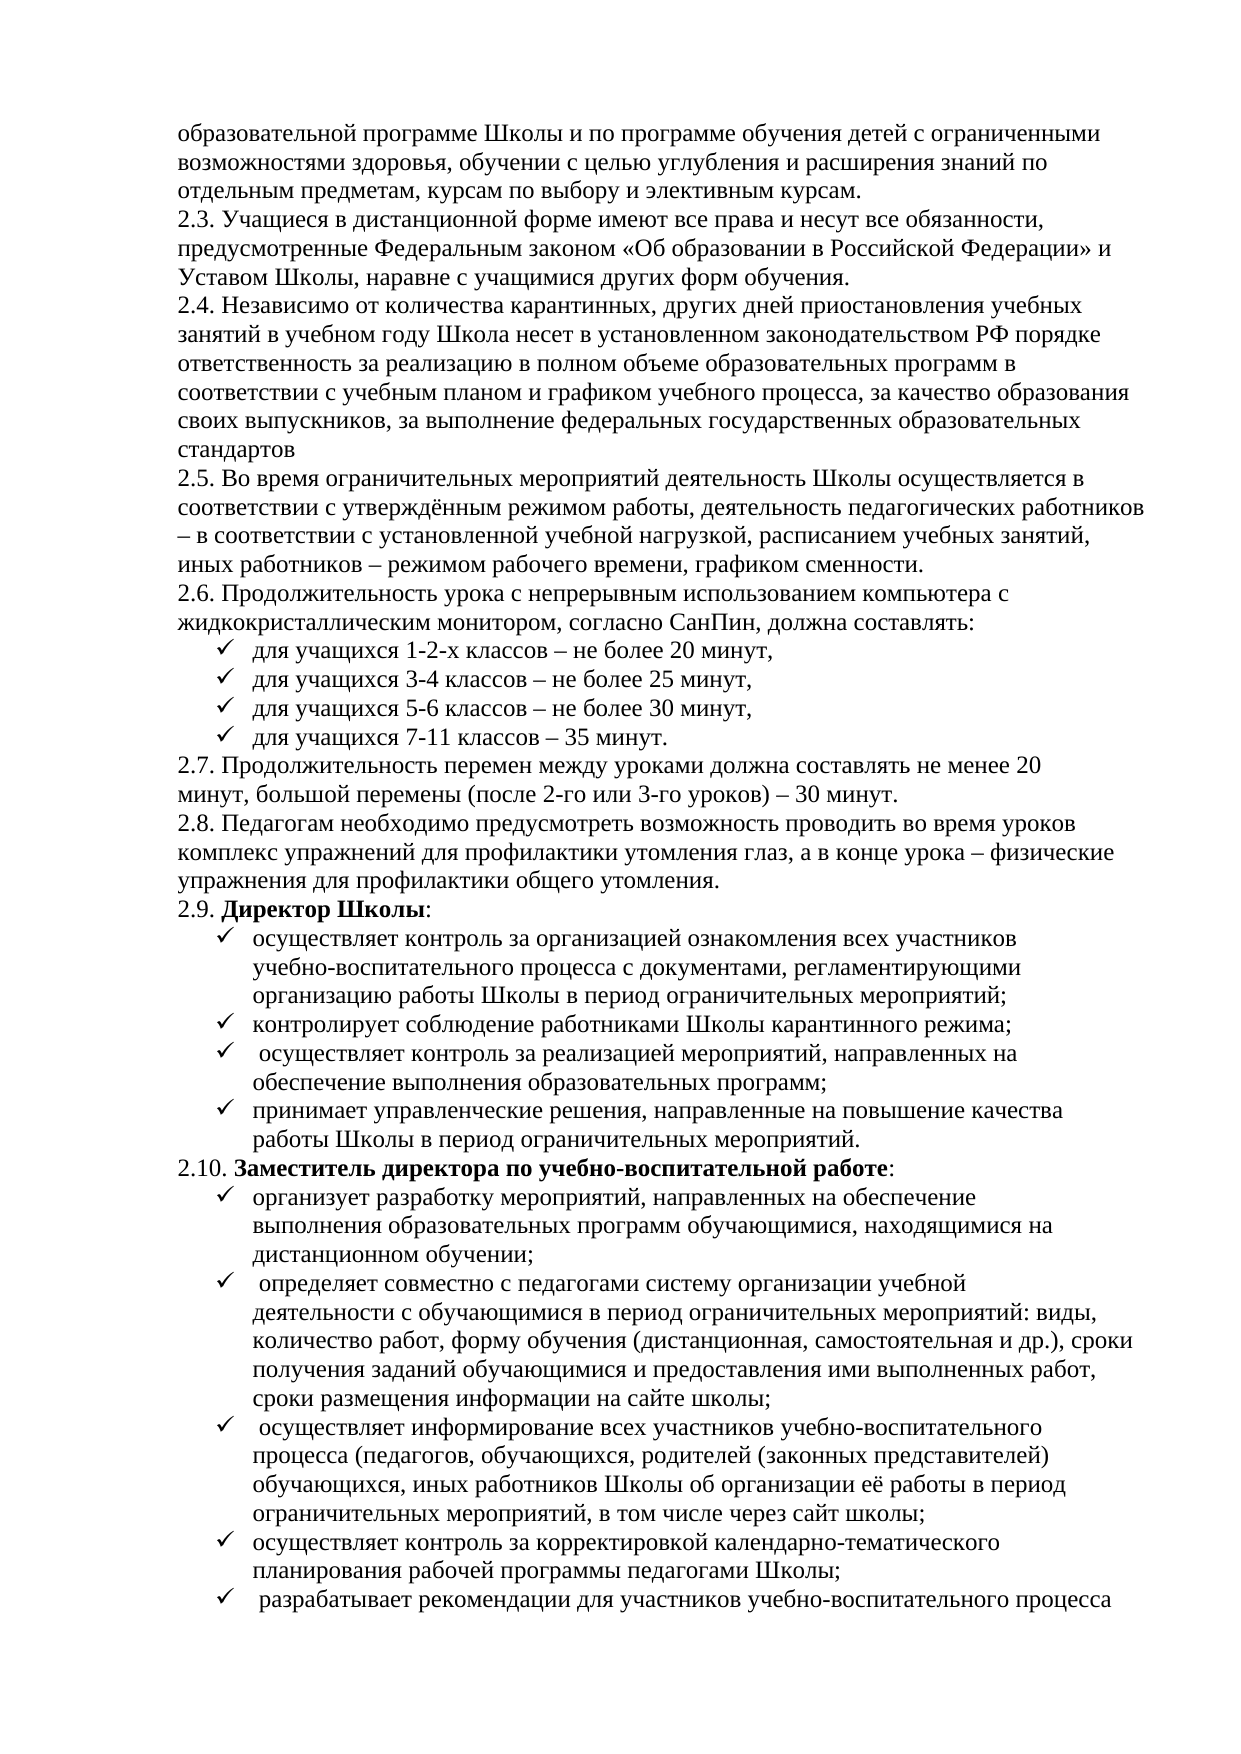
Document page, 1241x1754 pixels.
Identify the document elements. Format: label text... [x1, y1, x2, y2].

text своих выпускников, за выполнение федеральных государственных образовательных [177, 406, 1152, 434]
text комплекс упражнений для профилактики утомления глаз, а в конце урока – физические [177, 837, 1152, 866]
list выполнения образовательных программ обучающимися, находящимися на [252, 1211, 1152, 1239]
list учебно-воспитательного процесса с документами, регламентирующими организацию работы Школы в период ограничительных мероприятий; [252, 952, 1152, 1009]
text отдельным предметам, курсам по выбору и элективным курсам. [177, 176, 1152, 204]
list планирования рабочей программы педагогами Школы; [252, 1556, 1152, 1584]
list осуществляет контроль за корректировкой календарно-тематического [215, 1527, 1152, 1556]
list принимает управленческие решения, направленные на повышение качества [215, 1096, 1152, 1124]
text 2.10. Заместитель директора по учебно-воспитательной работе: [177, 1153, 1152, 1182]
list для учащихся 3-4 классов – не более 25 минут, [215, 664, 1152, 693]
text иных работников – режимом рабочего времени, графиком сменности. [177, 549, 1152, 578]
list работы Школы в период ограничительных мероприятий. [252, 1124, 1152, 1153]
text 2.3. Учащиеся в дистанционной форме имеют все права и несут все обязанности, [177, 204, 1152, 233]
list осуществляет контроль за реализацией мероприятий, направленных на [215, 1038, 1152, 1067]
text стандартов [177, 434, 1152, 463]
list дистанционном обучении; [252, 1239, 1152, 1268]
text 2.5. Во время ограничительных мероприятий деятельность Школы осуществляется в соответствии с утверждённым режимом работы, деятельность педагогических работников – в соответствии с установленной учебной нагрузкой, расписанием учебных занятий, [177, 463, 1152, 549]
list деятельности с обучающимися в период ограничительных мероприятий: виды, количество работ, форму обучения (дистанционная, самостоятельная и др.), сроки получения заданий обучающимися и предоставления ими выполненных работ, сроки размещения информации на сайте школы; [252, 1297, 1152, 1412]
text 2.9. Директор Школы: [177, 894, 1152, 923]
text Уставом Школы, наравне с учащимися других форм обучения. [177, 262, 1152, 291]
text упражнения для профилактики общего утомления. [177, 866, 1152, 894]
list определяет совместно с педагогами систему организации учебной [215, 1268, 1152, 1297]
list для учащихся 7-11 классов – 35 минут. [215, 722, 1152, 751]
text жидкокристаллическим монитором, согласно СанПин, должна составлять: [177, 607, 1152, 636]
text минут, большой перемены (после 2-го или 3-го уроков) – 30 минут. [177, 779, 1152, 808]
text образовательной программе Школы и по программе обучения детей с ограниченными [177, 118, 1152, 147]
text возможностями здоровья, обучении с целью углубления и расширения знаний по [177, 147, 1152, 176]
list для учащихся 5-6 классов – не более 30 минут, [215, 693, 1152, 722]
list процесса (педагогов, обучающихся, родителей (законных представителей) [252, 1441, 1152, 1469]
list разрабатывает рекомендации для участников учебно-воспитательного процесса [215, 1584, 1152, 1613]
text 2.8. Педагогам необходимо предусмотреть возможность проводить во время уроков [177, 808, 1152, 837]
text 2.4. Независимо от количества карантинных, других дней приостановления учебных занятий в учебном году Школа несет в установленном законодательством РФ порядке ответственность за реализацию в полном объеме образовательных программ в соответствии с учебным планом и графиком учебного процесса, за качество образования [177, 291, 1152, 406]
text 2.6. Продолжительность урока с непрерывным использованием компьютера с [177, 578, 1152, 607]
list осуществляет информирование всех участников учебно-воспитательного [215, 1412, 1152, 1441]
list организует разработку мероприятий, направленных на обеспечение [215, 1182, 1152, 1211]
list для учащихся 1-2-х классов – не более 20 минут, [215, 636, 1152, 664]
list обучающихся, иных работников Школы об организации её работы в период ограничительных мероприятий, в том числе через сайт школы; [252, 1469, 1152, 1527]
list контролирует соблюдение работниками Школы карантинного режима; [215, 1009, 1152, 1038]
list осуществляет контроль за организацией ознакомления всех участников [215, 923, 1152, 952]
list обеспечение выполнения образовательных программ; [252, 1067, 1152, 1096]
text 2.7. Продолжительность перемен между уроками должна составлять не менее 20 [177, 751, 1152, 779]
text предусмотренные Федеральным законом «Об образовании в Российской Федерации» и [177, 233, 1152, 262]
